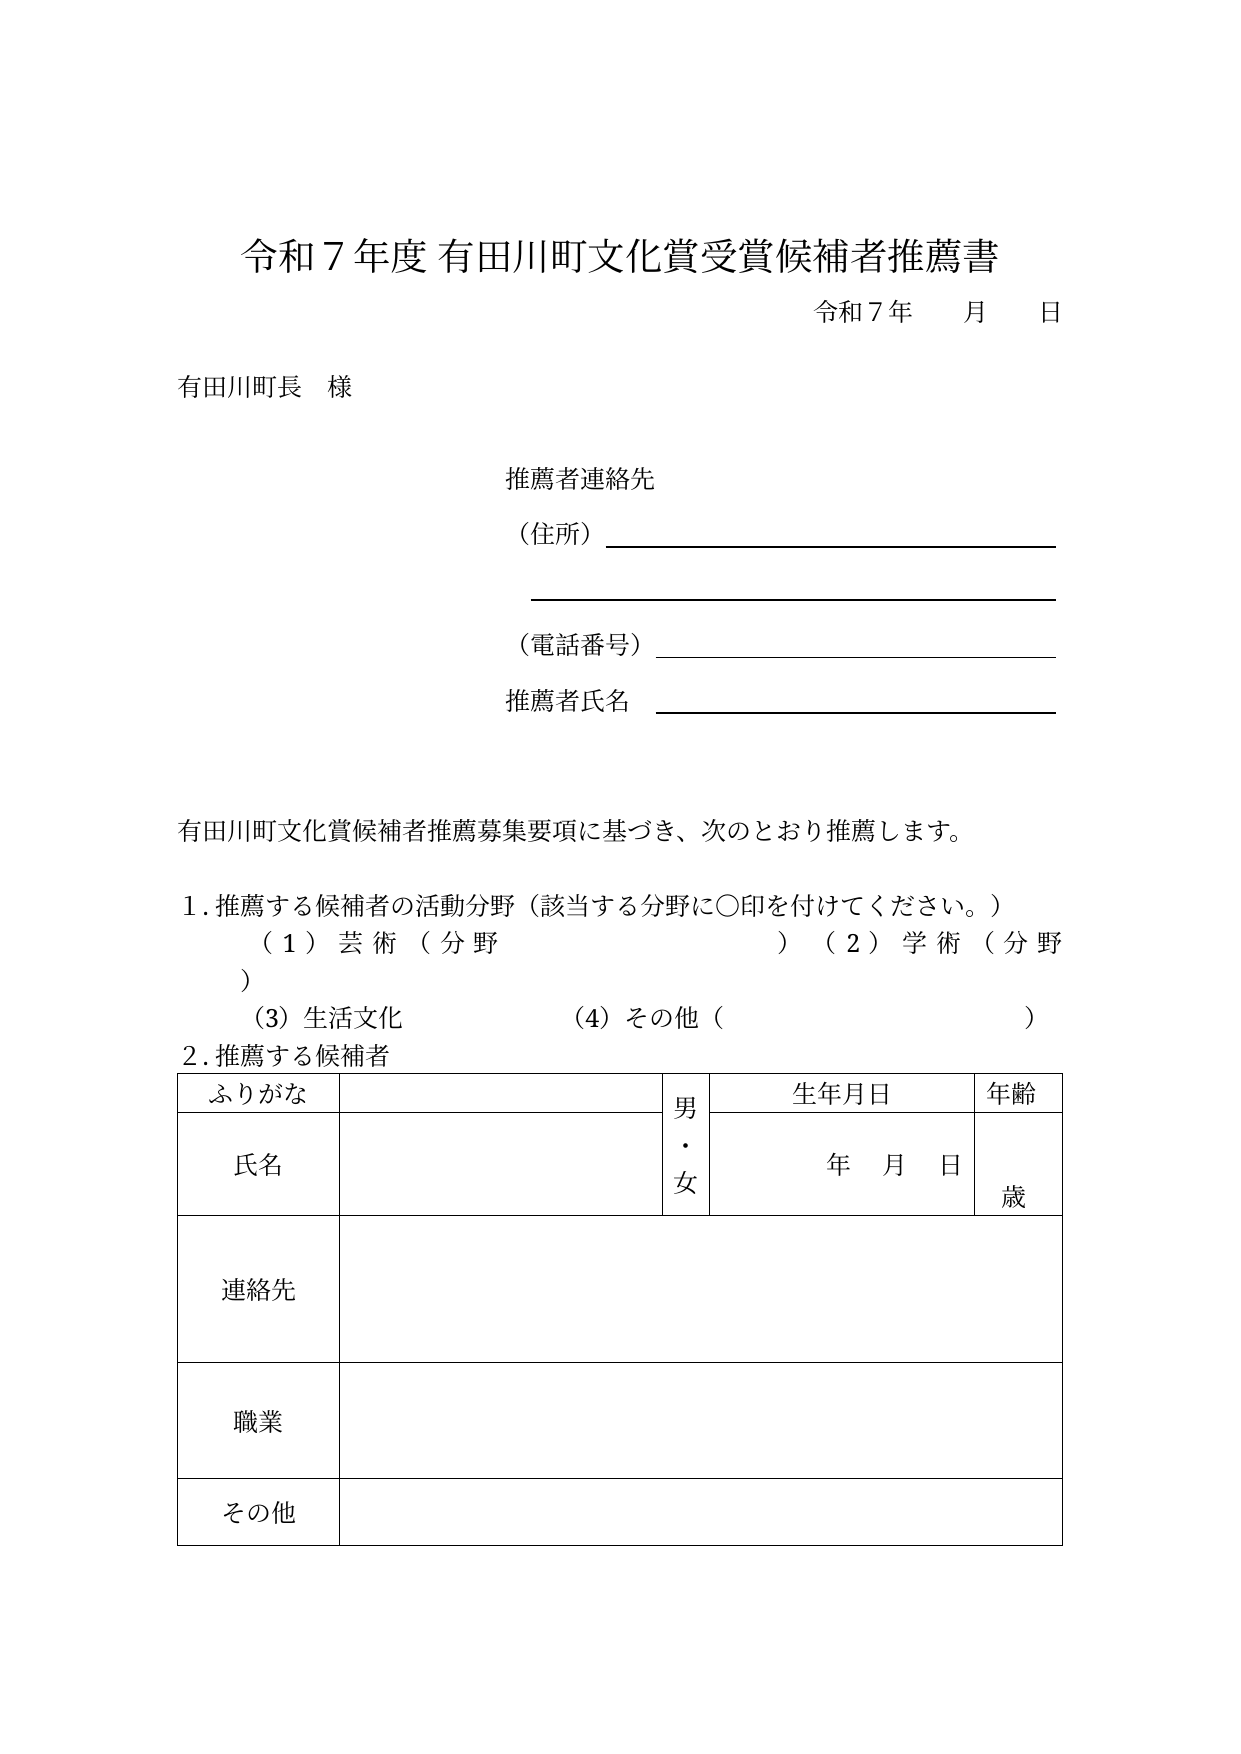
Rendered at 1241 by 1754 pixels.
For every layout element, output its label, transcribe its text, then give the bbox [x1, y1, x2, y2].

table_header 男 ・ 女 [663, 1074, 709, 1215]
text 推薦者氏名 [505, 680, 1063, 718]
list 推薦する候補者の活動分野（該当する分野に〇印を付けてください。） [177, 886, 1063, 923]
text 有田川町文化賞候補者推薦募集要項に基づき、次のとおり推薦します。 [177, 811, 1063, 848]
list （1）芸術（分野 ）（2）学術（分野 ） [215, 923, 1063, 998]
table_cell 連絡先 [178, 1216, 339, 1362]
table_header ふりがな [178, 1074, 339, 1112]
table_header 年齢 [975, 1074, 1062, 1112]
text 令和７年度 有田川町文化賞受賞候補者推薦書 [177, 217, 1063, 292]
text 令和７年 月 日 [177, 292, 1063, 329]
text （住所） [505, 514, 1063, 552]
list 推薦する候補者 [177, 1036, 1063, 1073]
table_cell [340, 1363, 1062, 1478]
text （電話番号） [505, 625, 1063, 662]
table_cell 年 月 日 [710, 1113, 974, 1215]
list （3）生活文化 （4）その他（ ） [215, 998, 1063, 1036]
text 推薦者連絡先 [505, 459, 1063, 496]
table_cell 職業 [178, 1363, 339, 1478]
table_cell [340, 1479, 1062, 1545]
table_cell [340, 1113, 662, 1215]
table_header 生年月日 [710, 1074, 974, 1112]
table_cell 歳 [975, 1113, 1062, 1215]
table_cell その他 [178, 1479, 339, 1545]
table_cell 氏名 [178, 1113, 339, 1215]
table_header [340, 1074, 662, 1112]
table_cell [340, 1216, 1062, 1362]
text 有田川町長 様 [177, 367, 963, 404]
